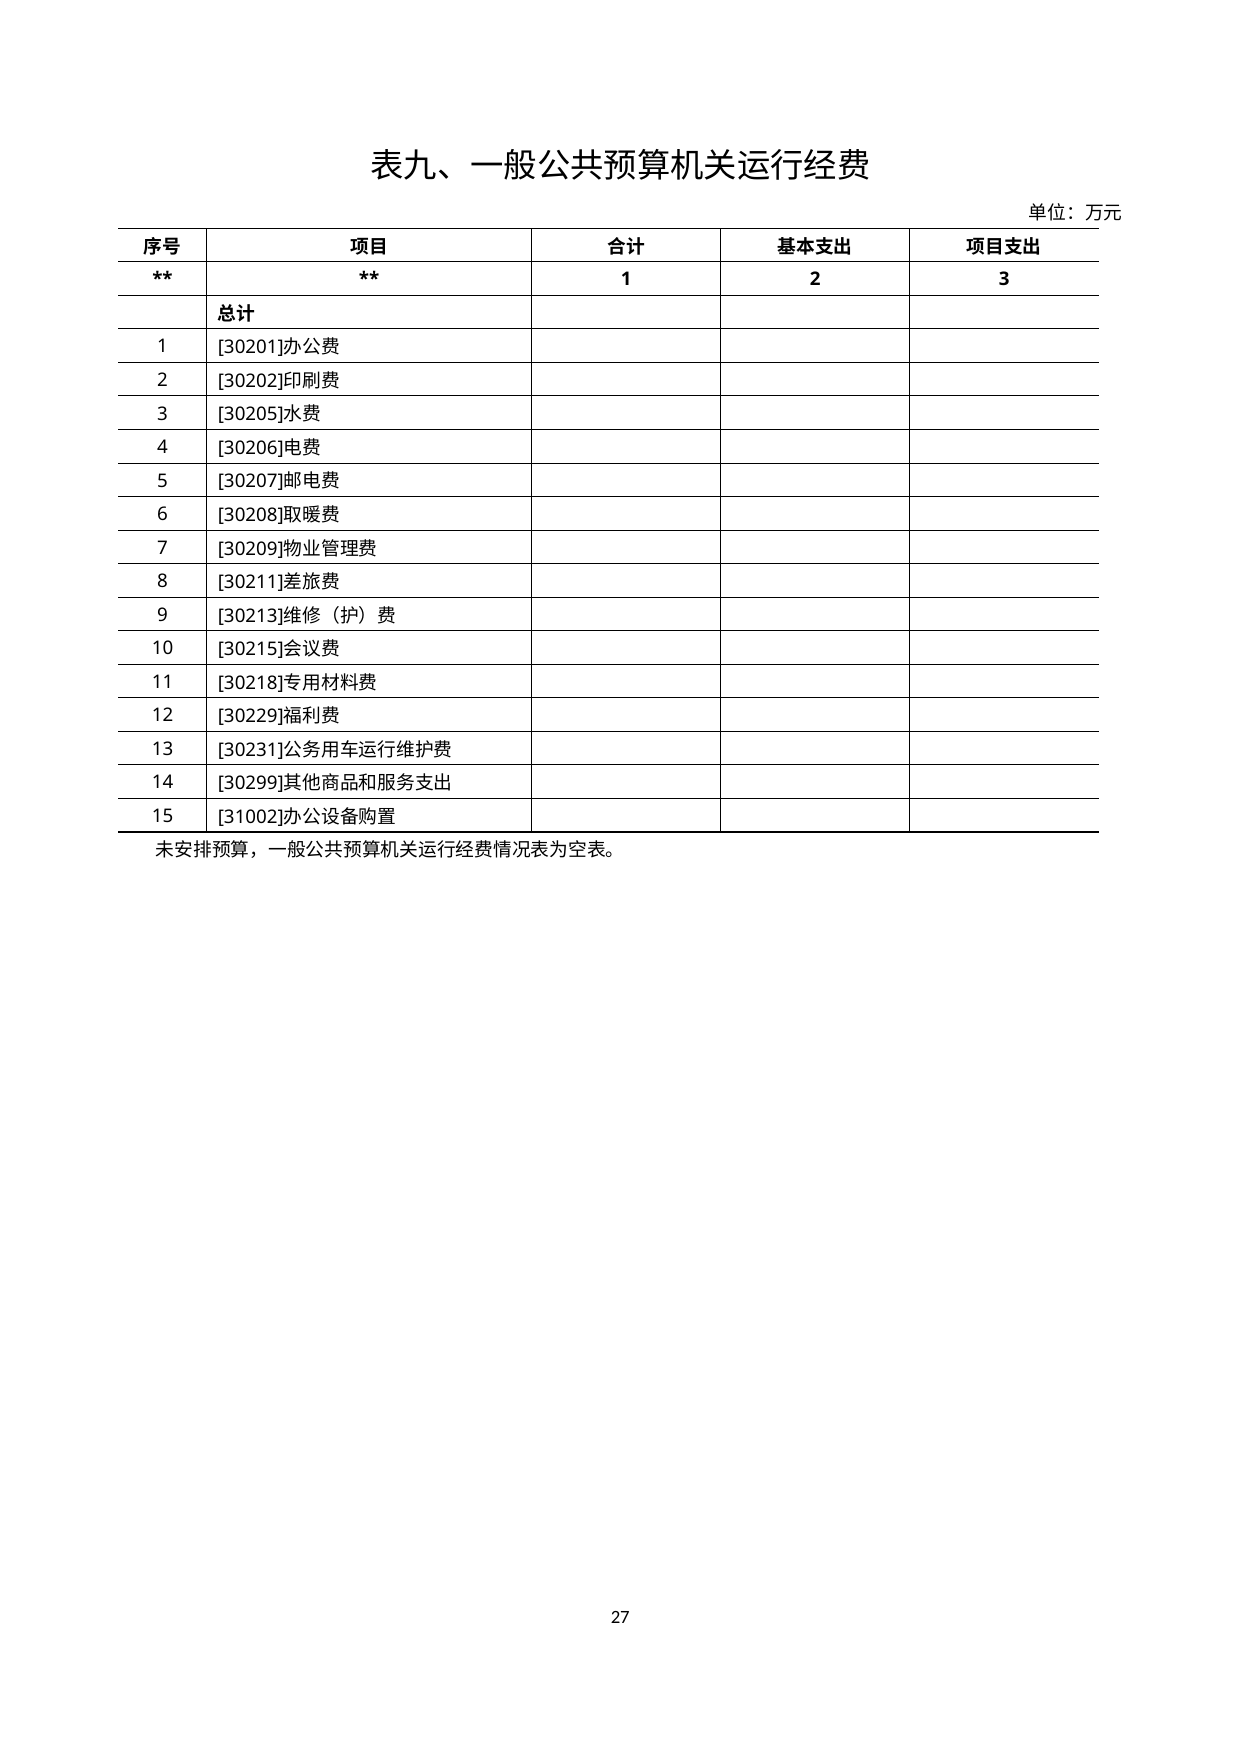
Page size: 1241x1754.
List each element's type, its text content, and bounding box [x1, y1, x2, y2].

table_cell [30213]维修（护）费 [207, 598, 531, 630]
table_cell [30299]其他商品和服务支出 [207, 765, 531, 798]
table_cell [118, 296, 206, 328]
table_cell [721, 464, 909, 496]
table_cell [721, 631, 909, 664]
table_cell [721, 363, 909, 395]
table_cell [532, 665, 720, 697]
table_cell 9 [118, 598, 206, 630]
table_cell 1 [118, 329, 206, 362]
table_cell [30207]邮电费 [207, 464, 531, 496]
table_cell [532, 363, 720, 395]
table_cell [532, 732, 720, 764]
table_cell [30231]公务用车运行维护费 [207, 732, 531, 764]
table_cell [721, 396, 909, 429]
table_cell [721, 296, 909, 328]
table_cell [721, 665, 909, 697]
table_cell [721, 497, 909, 529]
table_cell [721, 799, 909, 831]
table_header 项目 [207, 229, 531, 261]
table_cell [30229]福利费 [207, 698, 531, 731]
table_cell [30218]专用材料费 [207, 665, 531, 697]
table_cell [30202]印刷费 [207, 363, 531, 395]
table_cell [910, 564, 1098, 597]
table_cell [721, 698, 909, 731]
table_cell 2 [721, 262, 909, 295]
table_cell 11 [118, 665, 206, 697]
table_cell [910, 296, 1098, 328]
table_cell [910, 732, 1098, 764]
table_cell 12 [118, 698, 206, 731]
table_cell 4 [118, 430, 206, 462]
table_cell [721, 732, 909, 764]
table_cell [532, 329, 720, 362]
table_cell [721, 598, 909, 630]
table_cell 13 [118, 732, 206, 764]
table_cell [910, 698, 1098, 731]
table_cell [532, 598, 720, 630]
table_cell 14 [118, 765, 206, 798]
table_cell [910, 329, 1098, 362]
table_header 合计 [532, 229, 720, 261]
table_cell [30209]物业管理费 [207, 531, 531, 563]
table_cell [532, 296, 720, 328]
table_cell 3 [118, 396, 206, 429]
table_cell [910, 396, 1098, 429]
table_cell [532, 564, 720, 597]
table_header 基本支出 [721, 229, 909, 261]
table_cell [532, 396, 720, 429]
table_cell 3 [910, 262, 1098, 295]
table_cell 5 [118, 464, 206, 496]
table_cell ** [207, 262, 531, 295]
table_cell [910, 464, 1098, 496]
table_cell [910, 799, 1098, 831]
table_cell [31002]办公设备购置 [207, 799, 531, 831]
table_cell [532, 430, 720, 462]
text 未安排预算，一般公共预算机关运行经费情况表为空表。 [118, 832, 1122, 865]
table_cell [30206]电费 [207, 430, 531, 462]
table_cell [721, 430, 909, 462]
table_cell ** [118, 262, 206, 295]
table_cell [532, 531, 720, 563]
table_cell [532, 698, 720, 731]
table_cell [910, 631, 1098, 664]
table_cell [532, 799, 720, 831]
table_cell 10 [118, 631, 206, 664]
table_cell 2 [118, 363, 206, 395]
table_cell [30205]水费 [207, 396, 531, 429]
table_cell [721, 329, 909, 362]
table_cell [910, 765, 1098, 798]
table_cell [910, 430, 1098, 462]
table_cell [30201]办公费 [207, 329, 531, 362]
table_cell [910, 531, 1098, 563]
table_cell 15 [118, 799, 206, 831]
table_cell [532, 497, 720, 529]
table_cell [30211]差旅费 [207, 564, 531, 597]
table_cell [910, 665, 1098, 697]
table_header 项目支出 [910, 229, 1098, 261]
table_cell 6 [118, 497, 206, 529]
table_cell [721, 564, 909, 597]
table_cell 总计 [207, 296, 531, 328]
table_cell [910, 363, 1098, 395]
table_header 序号 [118, 229, 206, 261]
text 表九、一般公共预算机关运行经费 [118, 130, 1122, 195]
table_cell [532, 765, 720, 798]
table_cell [30208]取暖费 [207, 497, 531, 529]
table_cell [910, 598, 1098, 630]
table_cell [721, 765, 909, 798]
table_cell 1 [532, 262, 720, 295]
table_cell 8 [118, 564, 206, 597]
table_cell 7 [118, 531, 206, 563]
table_cell [532, 464, 720, 496]
table_cell [910, 497, 1098, 529]
table_cell [721, 531, 909, 563]
table_cell [532, 631, 720, 664]
text 单位：万元 [118, 195, 1122, 228]
table_cell [30215]会议费 [207, 631, 531, 664]
